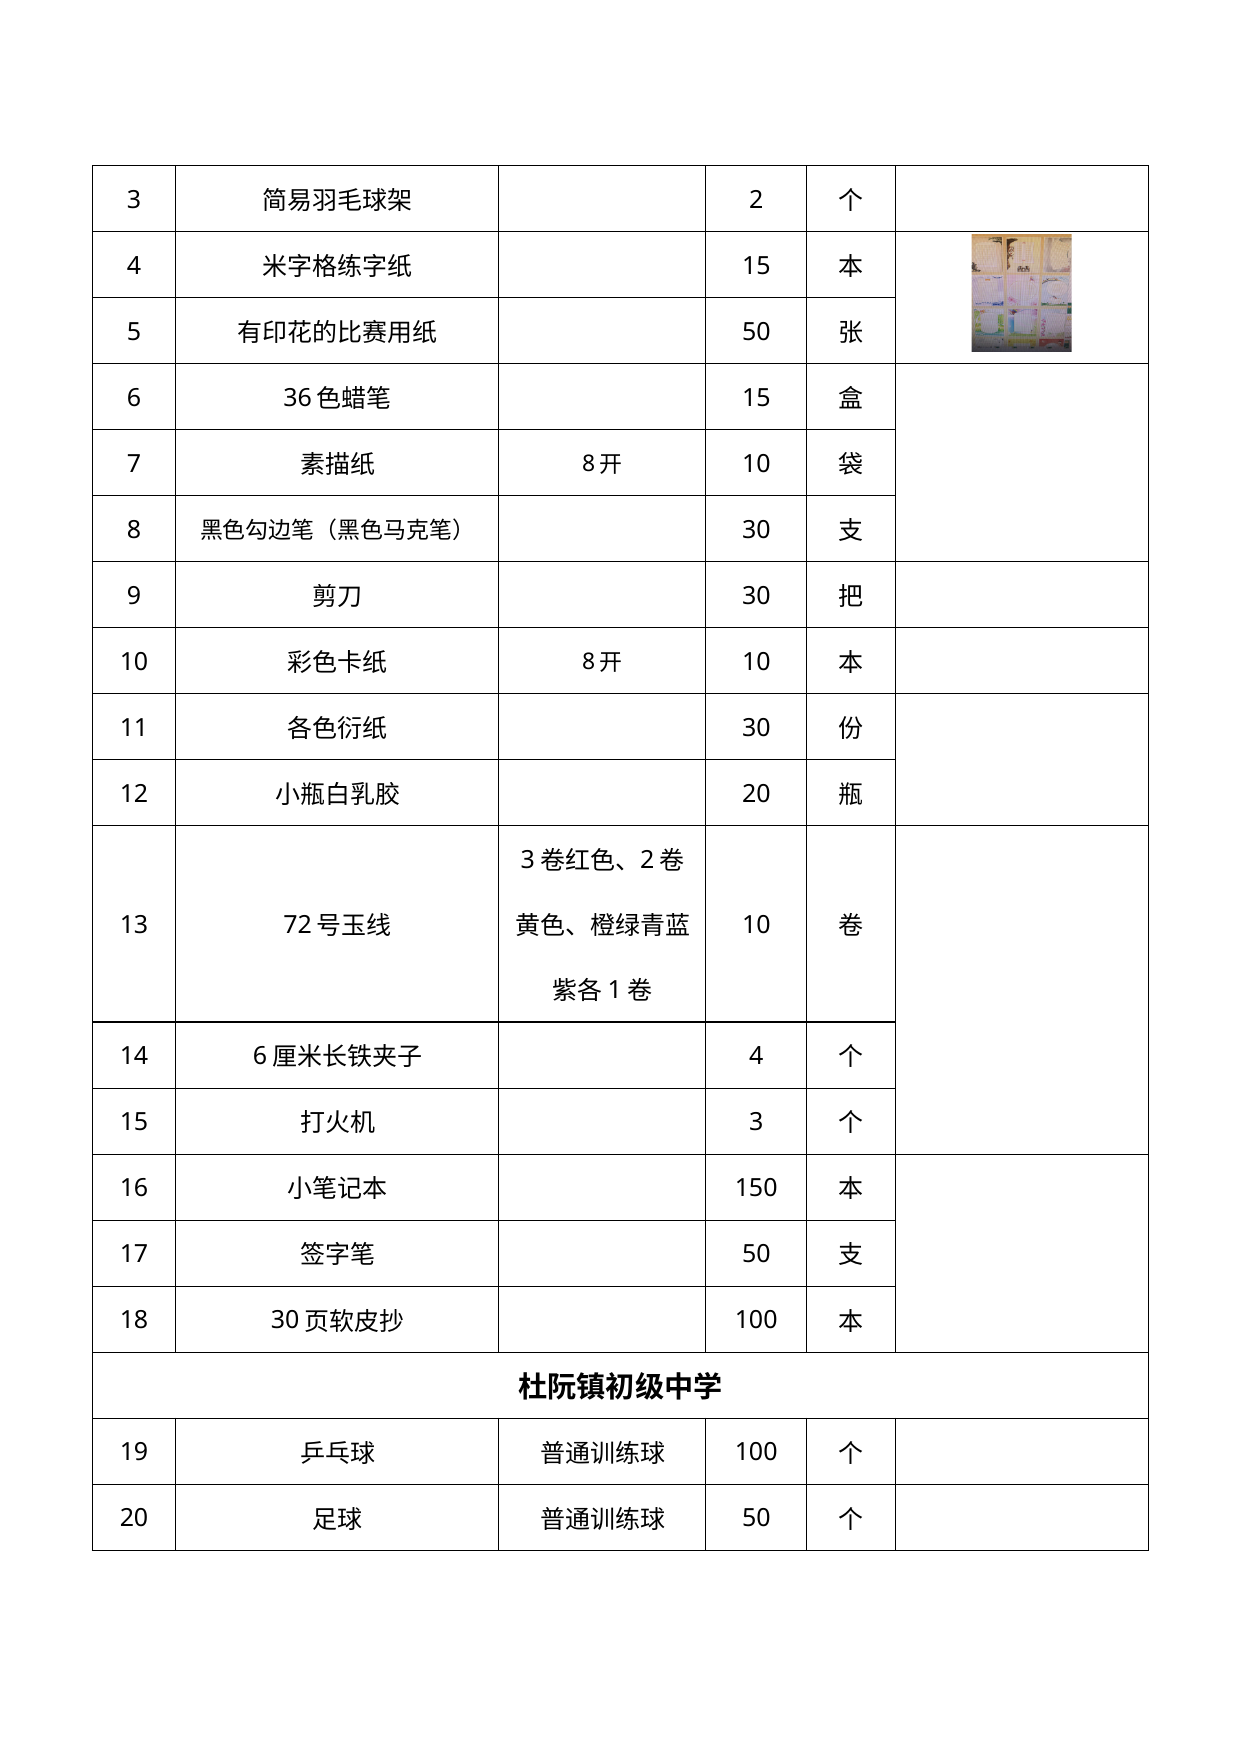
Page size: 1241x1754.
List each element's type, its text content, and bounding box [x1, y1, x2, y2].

table_cell 本 [807, 232, 895, 297]
table_cell 签字笔 [176, 1221, 498, 1286]
table_cell 3 [93, 166, 175, 231]
table_cell 30 [706, 694, 806, 759]
table_cell 个 [807, 166, 895, 231]
table_cell 8开 [499, 628, 705, 693]
table_cell 个 [807, 1089, 895, 1153]
picture [971, 234, 1072, 352]
table_cell 份 [807, 694, 895, 759]
table_cell 个 [807, 1023, 895, 1087]
table_cell [896, 1419, 1148, 1484]
table_cell [499, 166, 705, 231]
table_cell 黑色勾边笔（黑色马克笔） [176, 496, 498, 561]
table_cell 20 [706, 760, 806, 825]
table_cell [499, 562, 705, 627]
table_cell 10 [93, 628, 175, 693]
table_cell 瓶 [807, 760, 895, 825]
table_cell 打火机 [176, 1089, 498, 1153]
table_cell [896, 1155, 1148, 1352]
table_cell [499, 496, 705, 561]
table_cell 10 [706, 826, 806, 1021]
table_cell 8 [93, 496, 175, 561]
table_cell 12 [93, 760, 175, 825]
table_cell [499, 1155, 705, 1219]
table_cell 米字格练字纸 [176, 232, 498, 297]
table_cell 本 [807, 628, 895, 693]
table_cell 100 [706, 1419, 806, 1484]
table_cell [499, 232, 705, 297]
table_cell [896, 694, 1148, 825]
table_cell 20 [93, 1485, 175, 1550]
table_cell 小笔记本 [176, 1155, 498, 1219]
table_cell [499, 760, 705, 825]
table_cell 15 [706, 364, 806, 429]
table_cell 10 [706, 628, 806, 693]
table_cell 13 [93, 826, 175, 1021]
table_cell 足球 [176, 1485, 498, 1550]
table_cell 个 [807, 1485, 895, 1550]
table_cell [896, 826, 1148, 1153]
table_cell 36色蜡笔 [176, 364, 498, 429]
table_cell 有印花的比赛用纸 [176, 298, 498, 363]
table_cell 本 [807, 1155, 895, 1219]
table_cell 150 [706, 1155, 806, 1219]
table_cell 30 [706, 496, 806, 561]
table_cell 袋 [807, 430, 895, 495]
table_cell 本 [807, 1287, 895, 1352]
table_cell [896, 628, 1148, 693]
table_cell 6 [93, 364, 175, 429]
table_cell 6厘米长铁夹子 [176, 1023, 498, 1087]
table_cell 普通训练球 [499, 1485, 705, 1550]
table_cell 5 [93, 298, 175, 363]
table_cell 72号玉线 [176, 826, 498, 1021]
table_cell 3卷红色、2卷黄色、橙绿青蓝紫各1卷 [499, 826, 705, 1021]
table_cell [499, 1023, 705, 1087]
table_cell 18 [93, 1287, 175, 1352]
table_cell 普通训练球 [499, 1419, 705, 1484]
table_cell 4 [93, 232, 175, 297]
table_cell 11 [93, 694, 175, 759]
table_cell 15 [93, 1089, 175, 1153]
table_cell 17 [93, 1221, 175, 1286]
table_cell [896, 364, 1148, 561]
table_cell 30 [706, 562, 806, 627]
table_cell 乒乓球 [176, 1419, 498, 1484]
table_cell 彩色卡纸 [176, 628, 498, 693]
table_cell 剪刀 [176, 562, 498, 627]
table_cell [499, 1089, 705, 1153]
table_cell [499, 298, 705, 363]
table_cell [896, 1485, 1148, 1550]
table_cell 100 [706, 1287, 806, 1352]
table_cell [499, 364, 705, 429]
table_cell 9 [93, 562, 175, 627]
table_cell 50 [706, 1221, 806, 1286]
table_cell [499, 1287, 705, 1352]
table_cell 7 [93, 430, 175, 495]
table_cell 盒 [807, 364, 895, 429]
table_cell [896, 562, 1148, 627]
table_cell 10 [706, 430, 806, 495]
table_cell 8开 [499, 430, 705, 495]
table_cell 15 [706, 232, 806, 297]
table_cell [499, 1221, 705, 1286]
table_cell 各色衍纸 [176, 694, 498, 759]
table_cell 50 [706, 298, 806, 363]
table_cell 50 [706, 1485, 806, 1550]
table_cell 卷 [807, 826, 895, 1021]
table_cell 支 [807, 496, 895, 561]
table_cell 4 [706, 1023, 806, 1087]
table_cell 支 [807, 1221, 895, 1286]
table_cell 张 [807, 298, 895, 363]
table_cell 素描纸 [176, 430, 498, 495]
table_cell 小瓶白乳胶 [176, 760, 498, 825]
table_cell 16 [93, 1155, 175, 1219]
table_cell [896, 232, 1148, 363]
table_cell 杜阮镇初级中学 [93, 1353, 1148, 1418]
table_cell 19 [93, 1419, 175, 1484]
table_cell 把 [807, 562, 895, 627]
table_cell 14 [93, 1023, 175, 1087]
table_cell 2 [706, 166, 806, 231]
table_cell 30页软皮抄 [176, 1287, 498, 1352]
table_cell 简易羽毛球架 [176, 166, 498, 231]
table_cell 3 [706, 1089, 806, 1153]
table_cell [499, 694, 705, 759]
table_cell 个 [807, 1419, 895, 1484]
